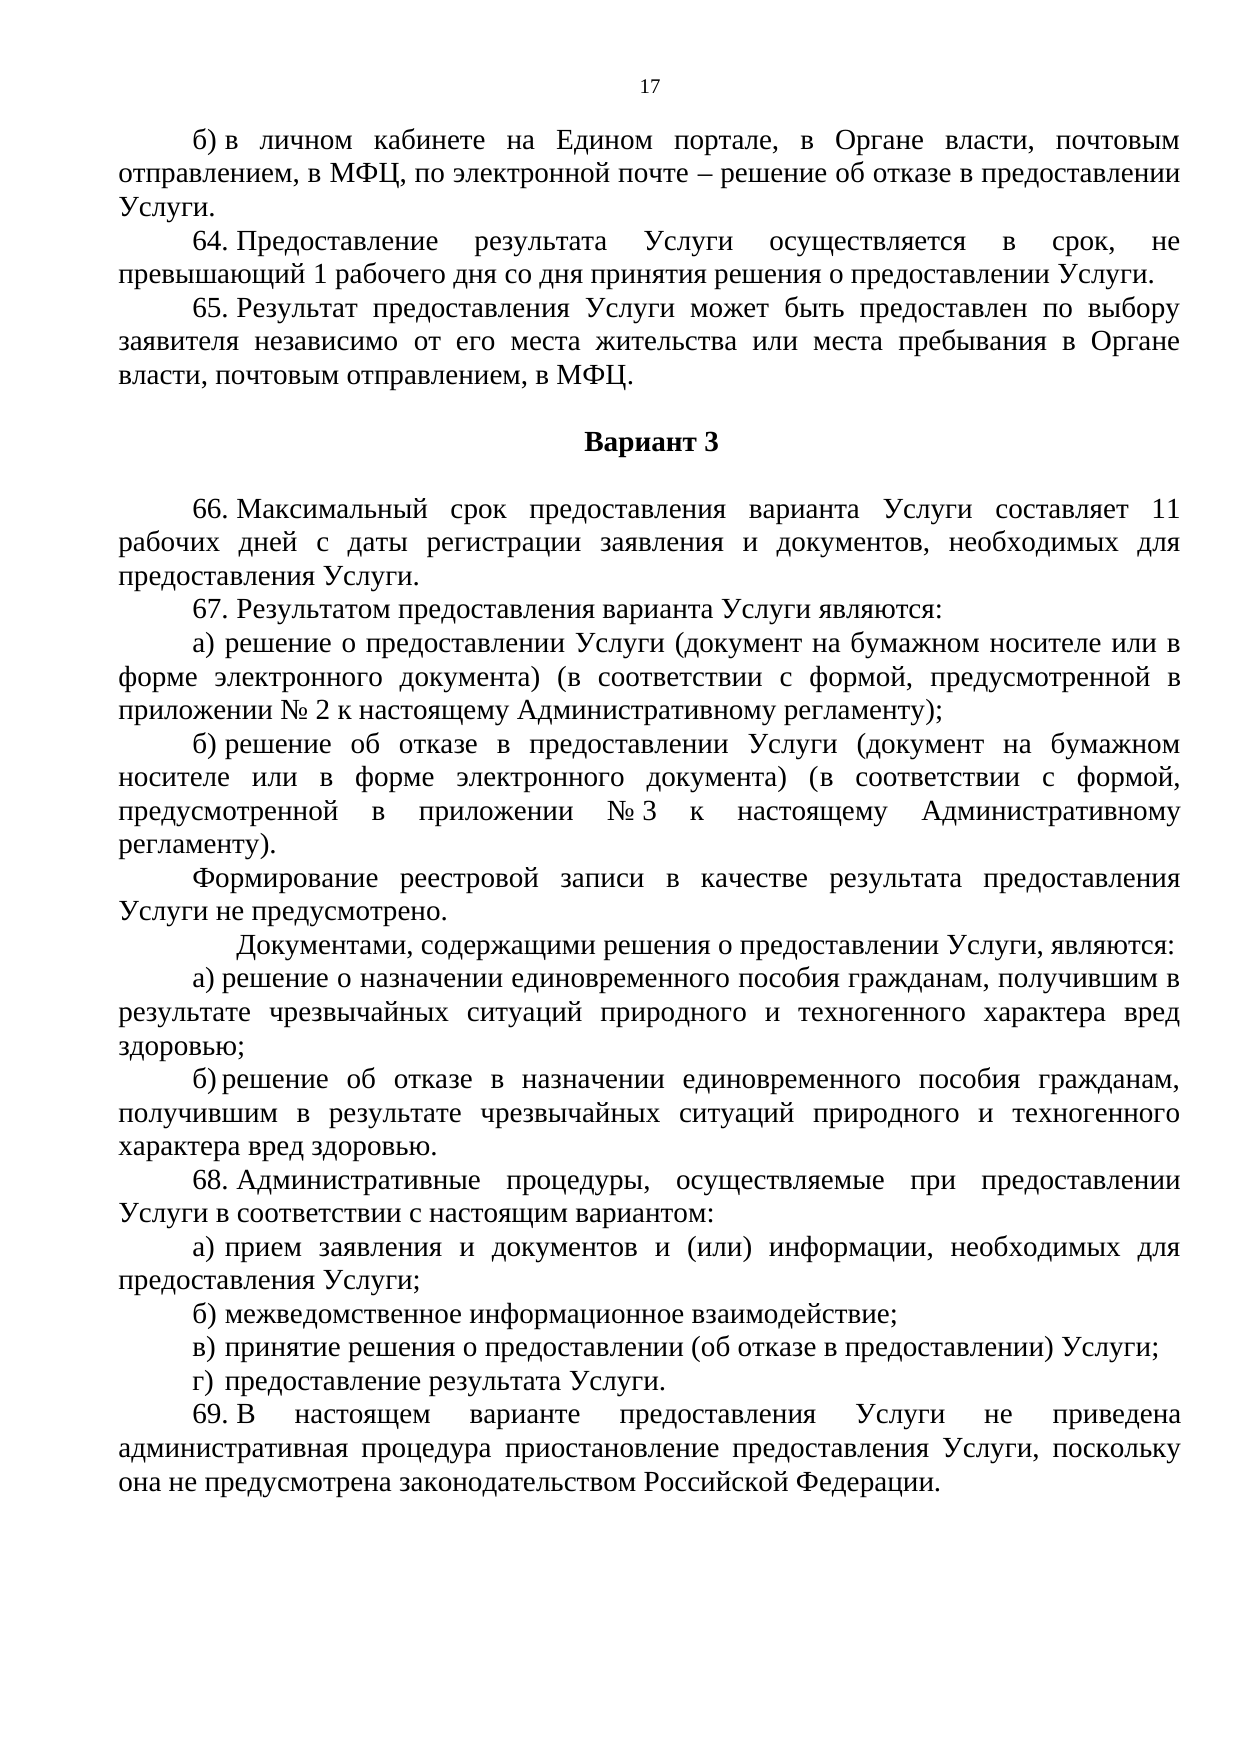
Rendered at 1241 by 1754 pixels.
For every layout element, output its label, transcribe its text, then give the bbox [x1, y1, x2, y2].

list принятие решения о предоставлении (об отказе в предоставлении) Услуги; [118, 1329, 1181, 1363]
list Результат предоставления Услуги может быть предоставлен по выбору заявителя независимо от его места жительства или места пребывания в Органе власти, почтовым отправлением, в МФЦ. [118, 290, 1181, 390]
text Формирование реестровой записи в качестве результата предоставления Услуги не предусмотрено. [118, 860, 1181, 927]
list Результатом предоставления варианта Услуги являются: [118, 592, 1181, 625]
list решение об отказе в предоставлении Услуги (документ на бумажном носителе или в форме электронного документа) (в соответствии с формой, предусмотренной в приложении № 3 к настоящему Административному регламенту). [118, 726, 1181, 860]
list решение о предоставлении Услуги (документ на бумажном носителе или в форме электронного документа) (в соответствии с формой, предусмотренной в приложении № 2 к настоящему Административному регламенту); [118, 625, 1181, 726]
list в личном кабинете на Едином портале, в Органе власти, почтовым отправлением, в МФЦ, по электронной почте – решение об отказе в предоставлении Услуги. [118, 122, 1181, 223]
list Предоставление результата Услуги осуществляется в срок, не превышающий 1 рабочего дня со дня принятия решения о предоставлении Услуги. [118, 223, 1181, 290]
list Максимальный срок предоставления варианта Услуги составляет 11 рабочих дней с даты регистрации заявления и документов, необходимых для предоставления Услуги. [118, 491, 1181, 592]
list В настоящем варианте предоставления Услуги не приведена административная процедура приостановление предоставления Услуги, поскольку она не предусмотрена законодательством Российской Федерации. [118, 1397, 1181, 1497]
list решение о назначении единовременного пособия гражданам, получившим в результате чрезвычайных ситуаций природного и техногенного характера вред здоровью; [118, 961, 1181, 1061]
list межведомственное информационное взаимодействие; [118, 1296, 1181, 1329]
list Административные процедуры, осуществляемые при предоставлении Услуги в соответствии с настоящим вариантом: [118, 1162, 1181, 1229]
list Документами, содержащими решения о предоставлении Услуги, являются: [118, 927, 1181, 961]
list прием заявления и документов и (или) информации, необходимых для предоставления Услуги; [118, 1229, 1181, 1296]
list предоставление результата Услуги. [118, 1363, 1181, 1397]
list решение об отказе в назначении единовременного пособия гражданам, получившим в результате чрезвычайных ситуаций природного и техногенного характера вред здоровью. [118, 1061, 1181, 1162]
